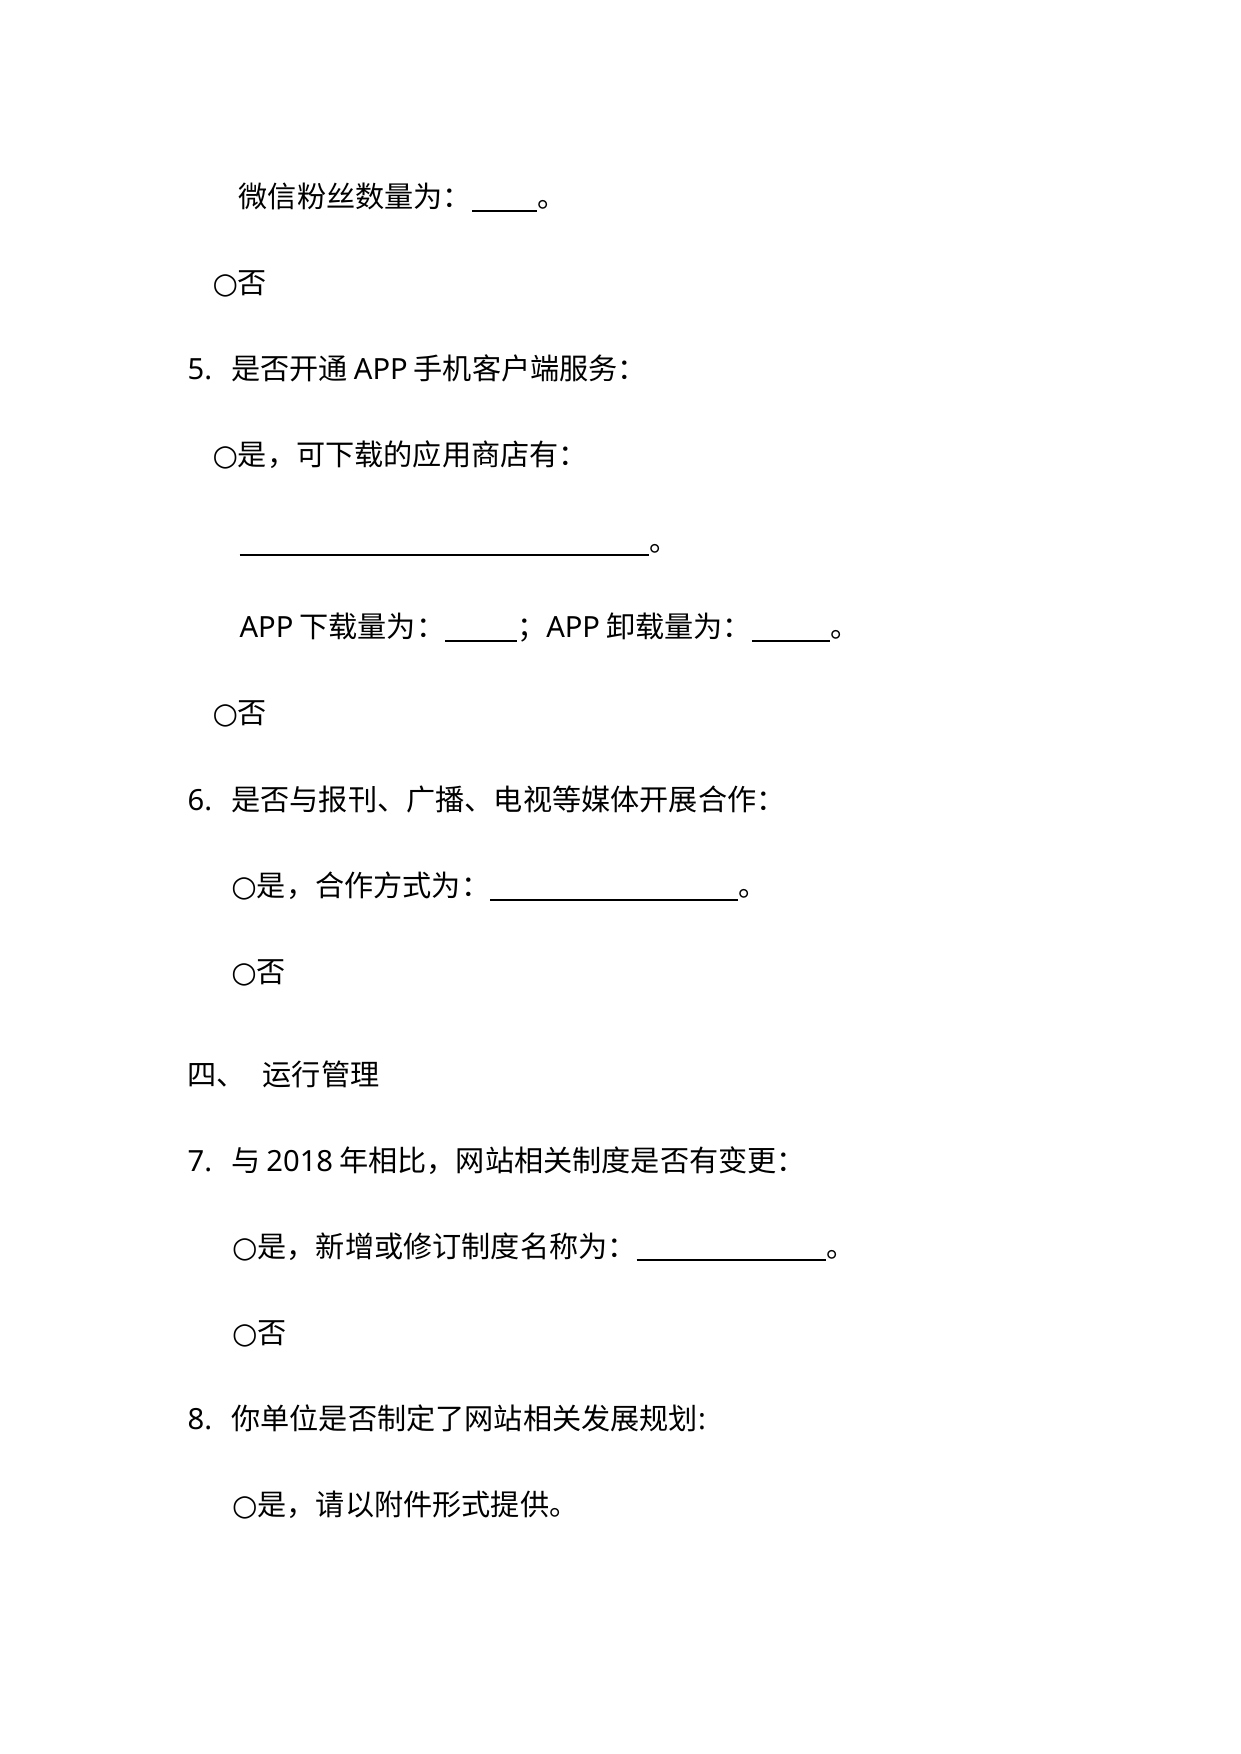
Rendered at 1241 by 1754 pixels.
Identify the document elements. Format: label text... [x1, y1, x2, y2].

list 与2018年相比，网站相关制度是否有变更： [187, 1126, 1053, 1191]
text 微信粉丝数量为： 。 [238, 162, 1053, 227]
text ○是，可下载的应用商店有： [212, 420, 1053, 485]
text ○否 [212, 248, 1053, 313]
text ○否 [231, 937, 1053, 1002]
list 运行管理 [187, 1040, 1053, 1105]
text ○是，新增或修订制度名称为： 。 [232, 1212, 1053, 1277]
list 是否开通APP手机客户端服务： [187, 334, 1053, 399]
text ○否 [212, 679, 1053, 744]
text ○是，请以附件形式提供。 [232, 1470, 1053, 1535]
text ○否 [232, 1298, 1053, 1363]
text APP下载量为： ；APP卸载量为： 。 [239, 593, 1053, 658]
list 你单位是否制定了网站相关发展规划: [187, 1384, 1053, 1449]
text 。 [239, 507, 1053, 572]
text ○是，合作方式为： 。 [231, 851, 1053, 916]
list 是否与报刊、广播、电视等媒体开展合作： [187, 765, 1053, 830]
